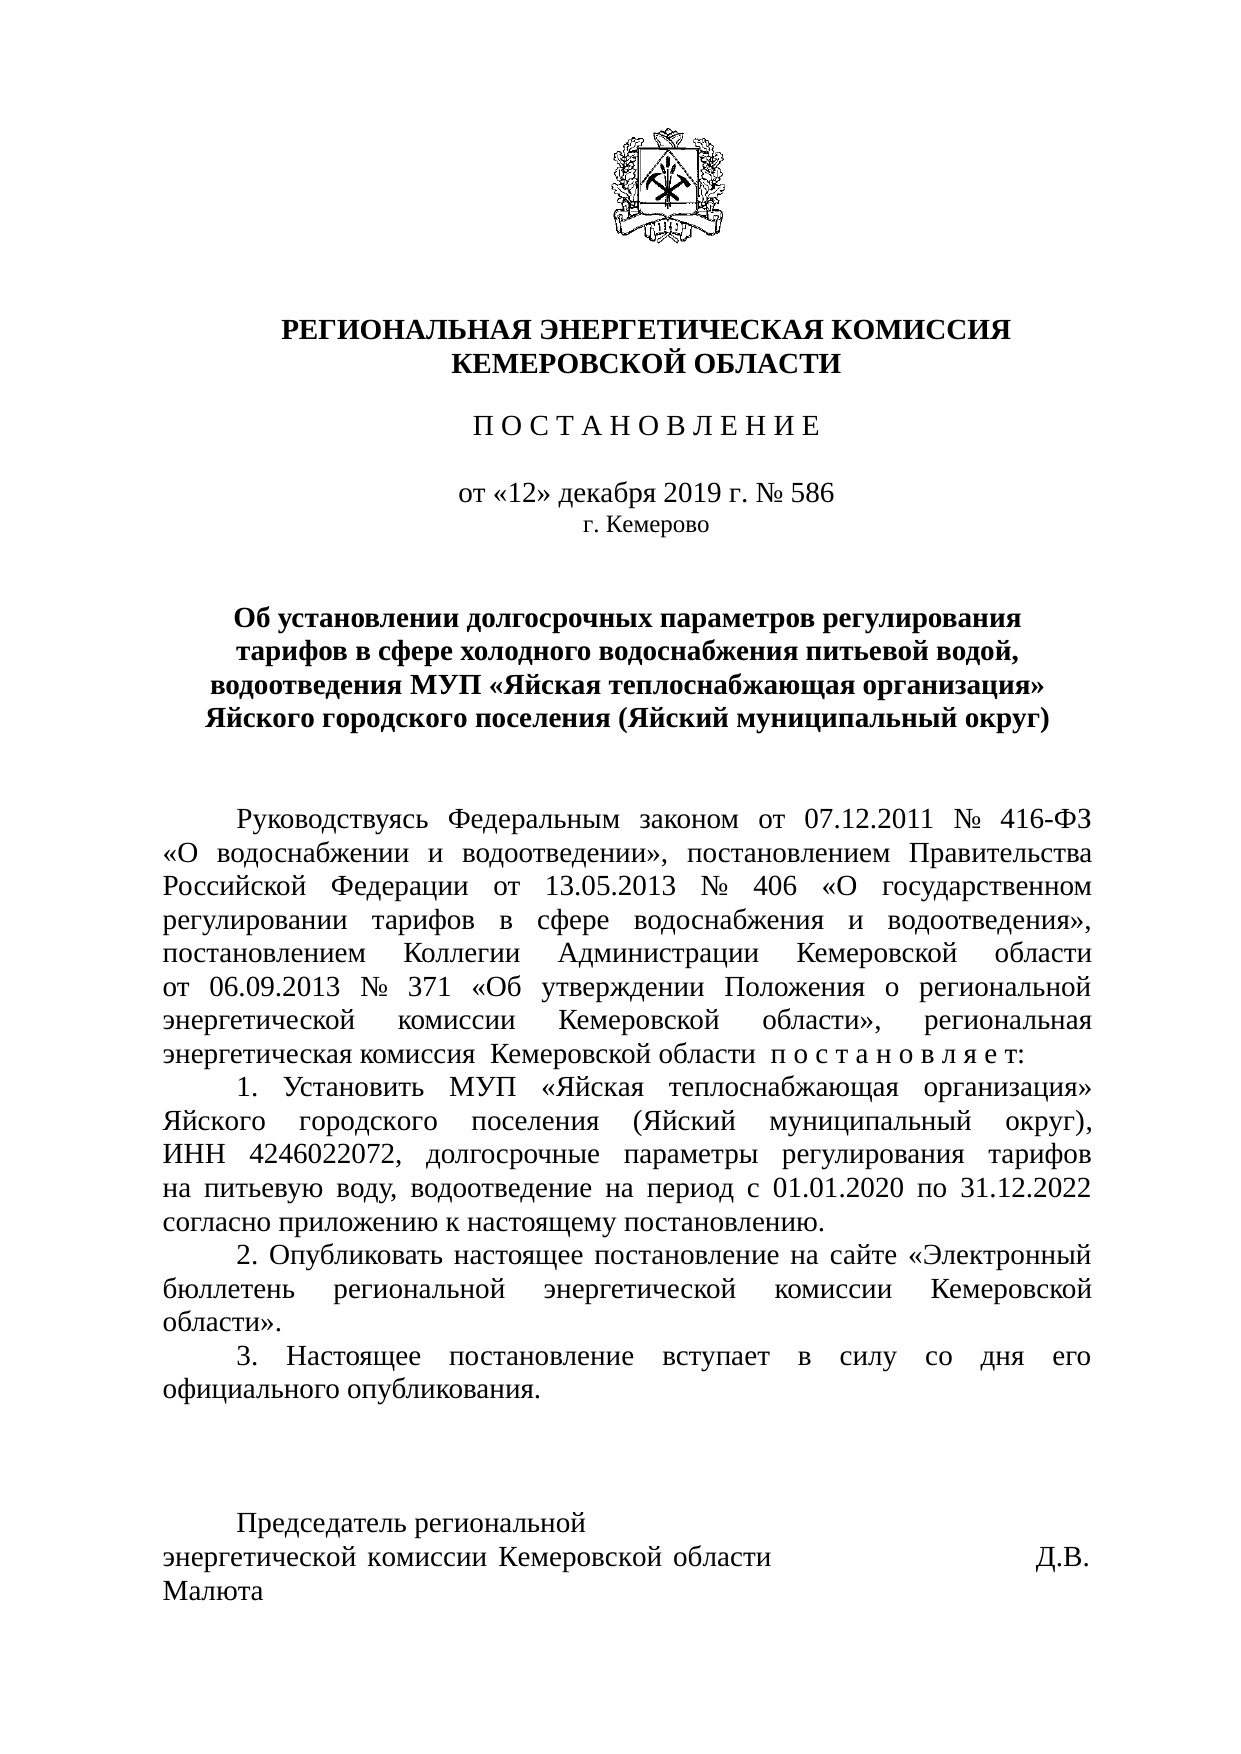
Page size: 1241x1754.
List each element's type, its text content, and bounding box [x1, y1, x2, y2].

subtitle П О С Т А Н О В Л Е Н И Е [200, 408, 1092, 442]
text тарифов в сфере холодного водоснабжения питьевой водой, водоотведения МУП «Яйская теплоснабжающая организация» Яйского городского поселения (Яйский муниципальный округ) [162, 633, 1092, 734]
picture [609, 126, 728, 246]
text г. Кемерово [200, 509, 1092, 538]
subtitle КЕМЕРОВСКОЙ ОБЛАСТИ [200, 346, 1092, 379]
text Председатель региональной [162, 1506, 1092, 1539]
text Руководствуясь Федеральным законом от 07.12.2011 № 416-ФЗ «О водоснабжении и водоотведении», постановлением Правительства Российской Федерации от 13.05.2013 № 406 «О государственном регулировании тарифов в сфере водоснабжения и водоотведения», постановлением Коллегии Администрации Кемеровской области от 06.09.2013 № 371 «Об утверждении Положения о региональной энергетической комиссии Кемеровской области», региональная энергетическая комиссия Кемеровской области п о с т а н о в л я е т: [162, 801, 1092, 1069]
text от «12» декабря 2019 г. № 586 [200, 475, 1092, 509]
subtitle РЕГИОНАЛЬНАЯ ЭНЕРГЕТИЧЕСКАЯ КОМИССИЯ [200, 312, 1092, 346]
text энергетической комиссии Кемеровской области Д.В. Малюта [162, 1539, 1092, 1606]
text 1. Установить МУП «Яйская теплоснабжающая организация» Яйского городского поселения (Яйский муниципальный округ), ИНН 4246022072, долгосрочные параметры регулирования тарифов на питьевую воду, водоотведение на период с 01.01.2020 по 31.12.2022 согласно приложению к настоящему постановлению. [162, 1069, 1092, 1237]
text Об установлении долгосрочных параметров регулирования [162, 600, 1092, 633]
text 2. Опубликовать настоящее постановление на сайте «Электронный бюллетень региональной энергетической комиссии Кемеровской области». [162, 1237, 1092, 1338]
text 3. Настоящее постановление вступает в силу со дня его официального опубликования. [162, 1338, 1092, 1405]
